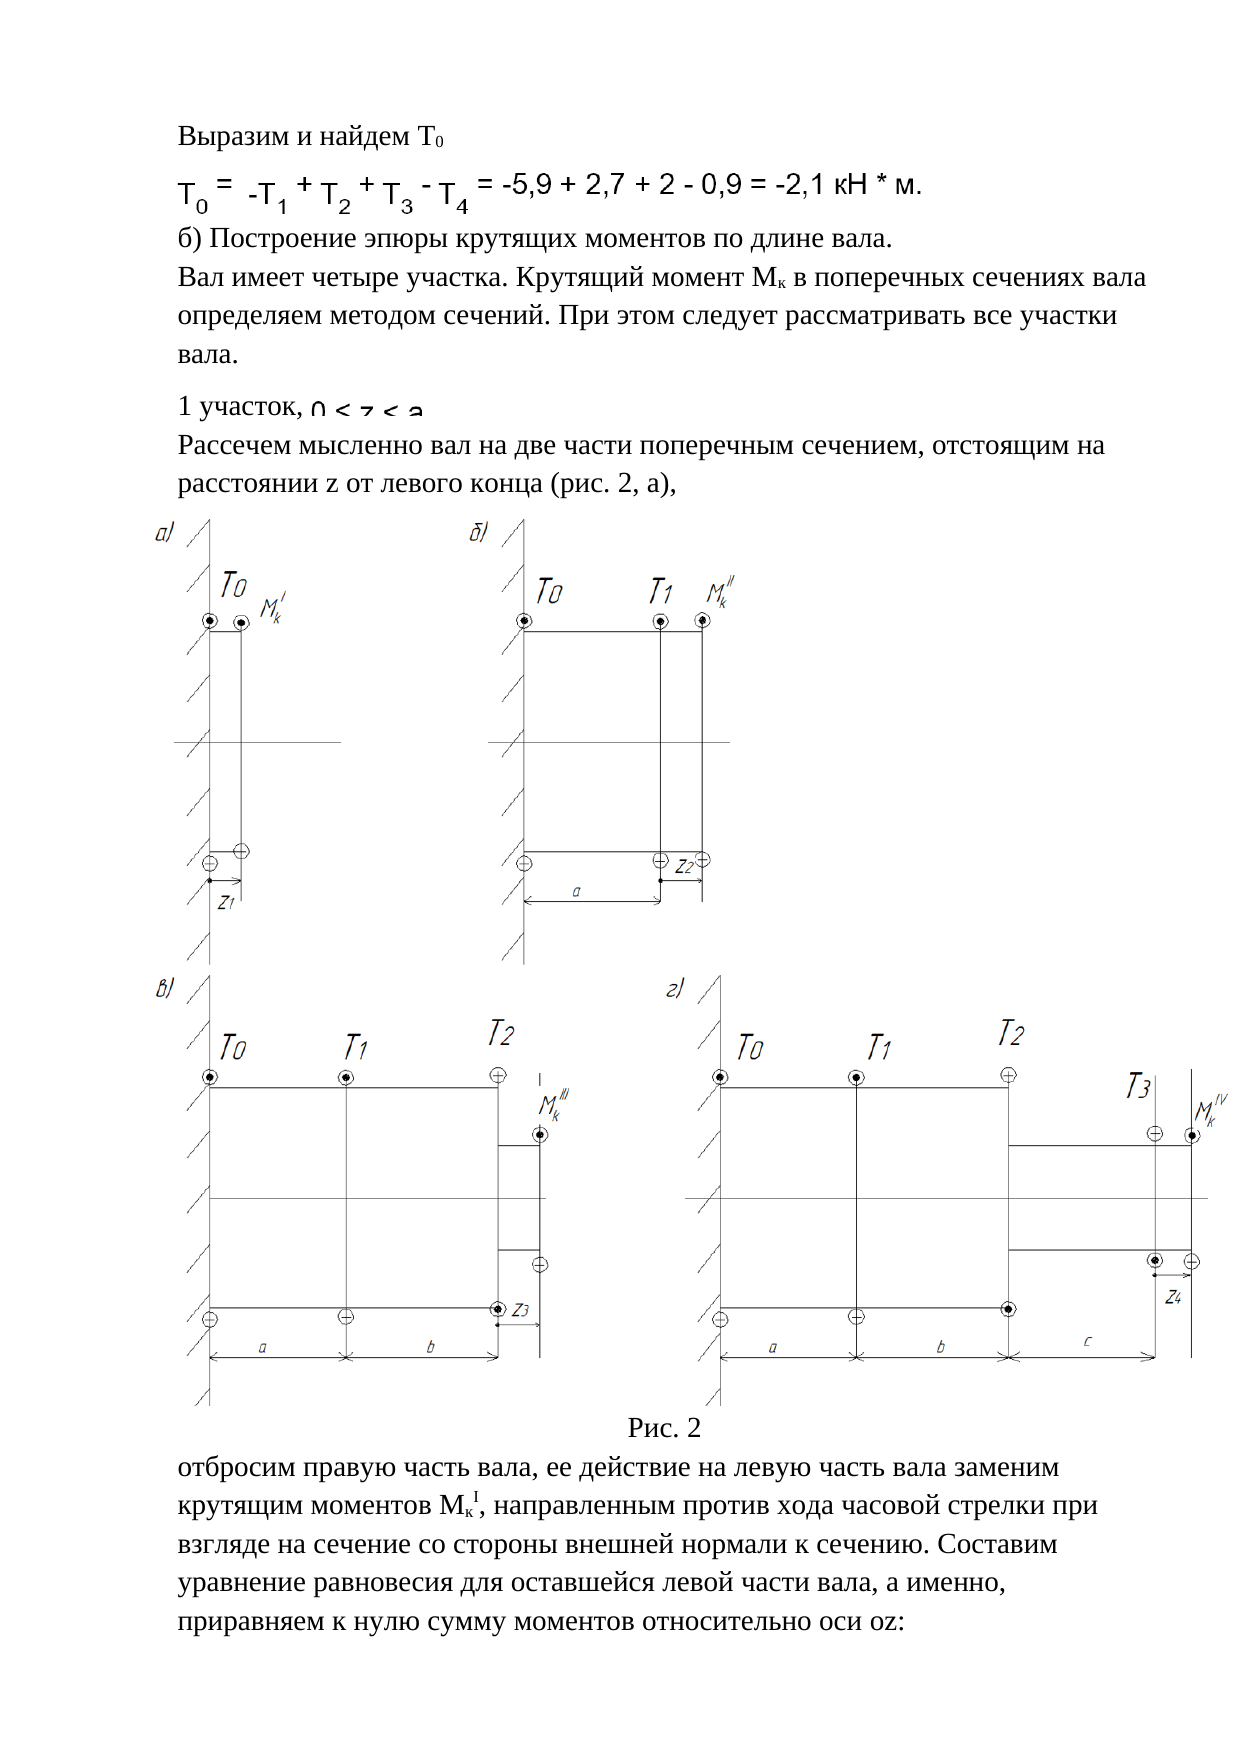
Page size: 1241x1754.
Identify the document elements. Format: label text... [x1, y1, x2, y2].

text 1 участок, [177, 374, 1152, 422]
text отбросим правую часть вала, ее действие на левую часть вала заменим крутящим моментов МкI, направленным против хода часовой стрелки при взгляде на сечение со стороны внешней нормали к сечению. Составим уравнение равновесия для оставшейся левой части вала, а именно, приравняем к нулю сумму моментов относительно оси oz: [177, 1449, 1152, 1636]
text Выразим и найдем T0 [177, 118, 1152, 152]
text б) Построение эпюры крутящих моментов по длине вала. [177, 220, 1152, 254]
text Вал имеет четыре участка. Крутящий момент Мк в поперечных сечениях вала определяем методом сечений. При этом следует рассматривать все участки вала. [177, 259, 1152, 369]
text Рассечем мысленно вал на две части поперечным сечением, отстоящим на расстоянии z от левого конца (рис. 2, а), [177, 427, 1152, 499]
picture [118, 504, 1240, 1406]
text Рис. 2 [177, 1410, 1152, 1444]
